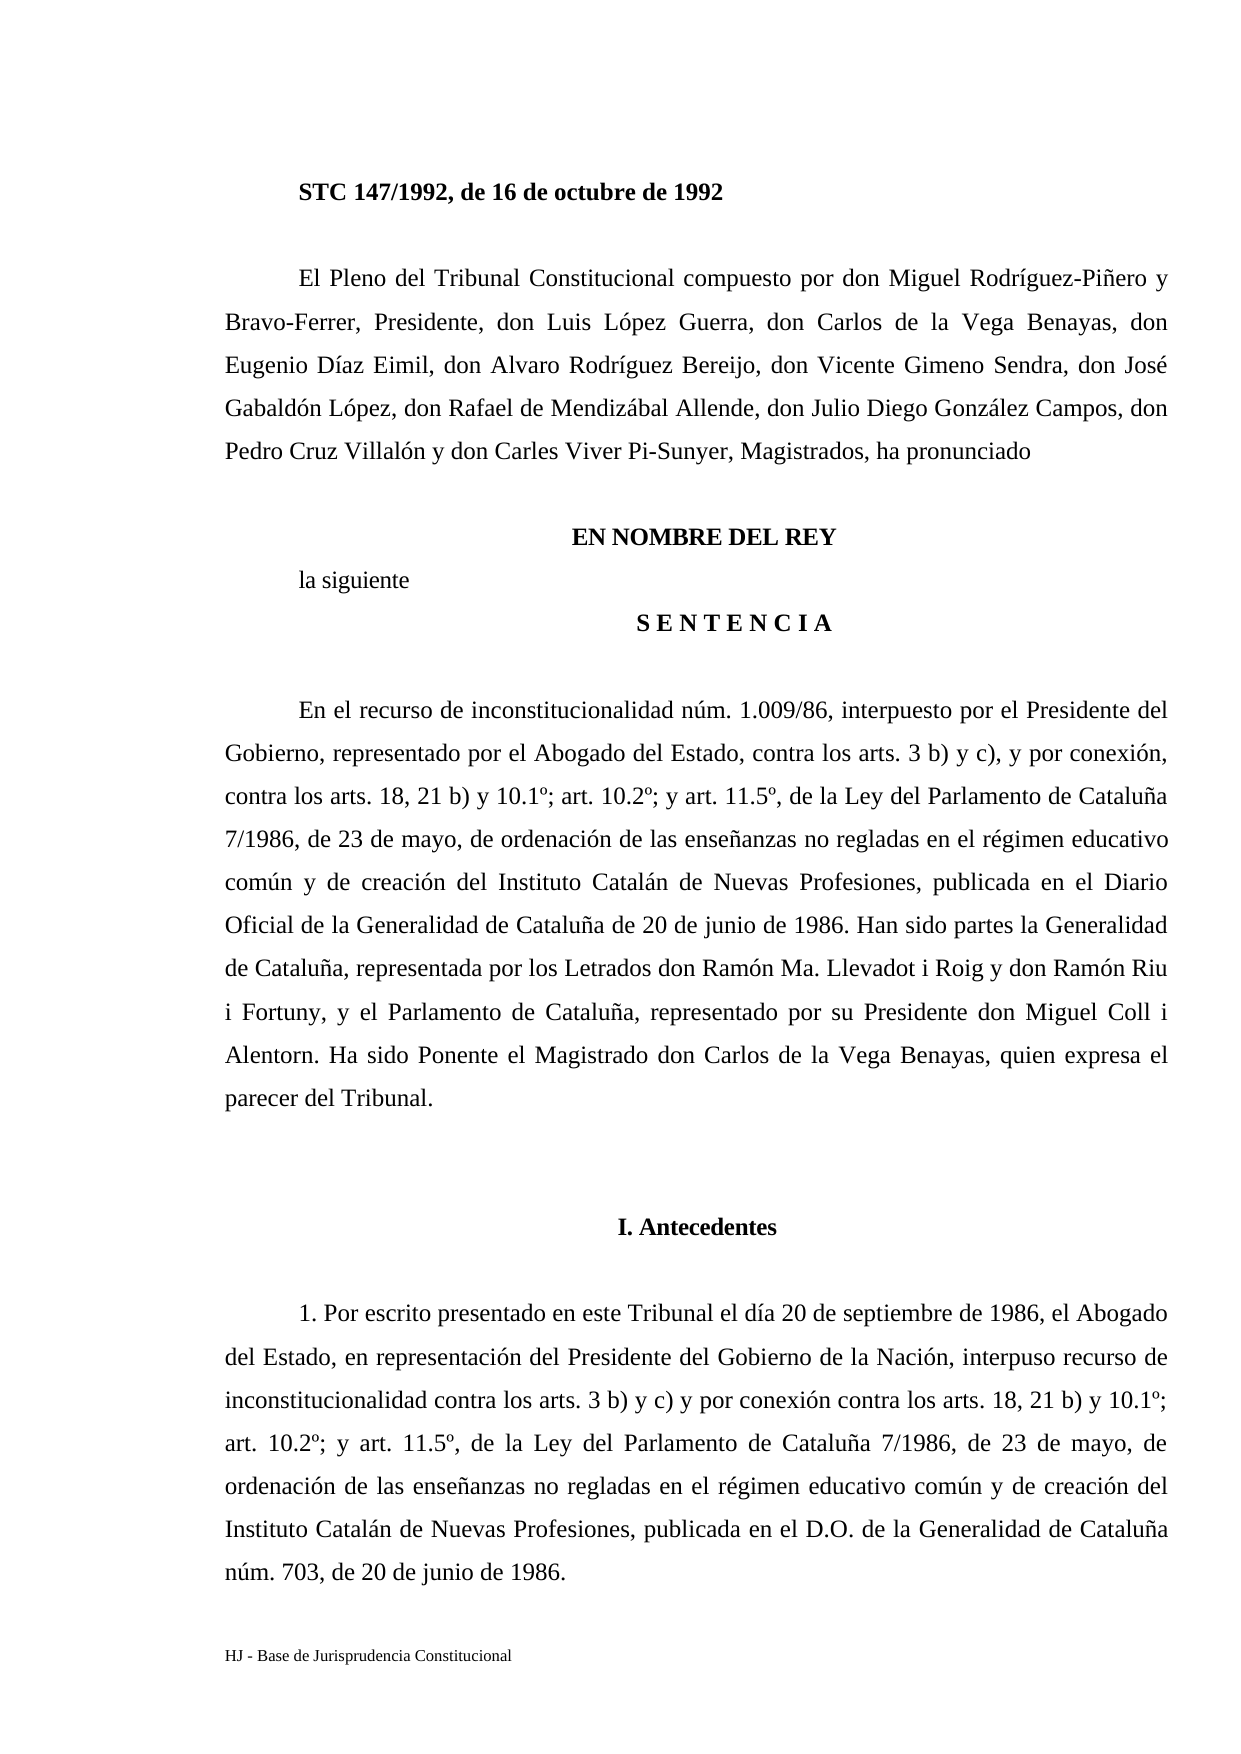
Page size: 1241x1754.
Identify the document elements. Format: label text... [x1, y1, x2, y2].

text STC 147/1992, de 16 de octubre de 1992 [224, 177, 1169, 206]
text EN NOMBRE DEL REY [224, 522, 1110, 551]
text 1. Por escrito presentado en este Tribunal el día 20 de septiembre de 1986, el Abogado del Estado, en representación del Presidente del Gobierno de la Nación, interpuso recurso de inconstitucionalidad contra los arts. 3 b) y c) y por conexión contra los arts. 18, 21 b) y 10.1º; art. 10.2º; y art. 11.5º, de la Ley del Parlamento de Cataluña 7/1986, de 23 de mayo, de ordenación de las enseñanzas no regladas en el régimen educativo común y de creación del Instituto Catalán de Nuevas Profesiones, publicada en el D.O. de la Generalidad de Cataluña núm. 703, de 20 de junio de 1986. [224, 1298, 1169, 1586]
text El Pleno del Tribunal Constitucional compuesto por don Miguel Rodríguez-Piñero y Bravo-Ferrer, Presidente, don Luis López Guerra, don Carlos de la Vega Benayas, don Eugenio Díaz Eimil, don Alvaro Rodríguez Bereijo, don Vicente Gimeno Sendra, don José Gabaldón López, don Rafael de Mendizábal Allende, don Julio Diego González Campos, don Pedro Cruz Villalón y don Carles Viver Pi-Sunyer, Magistrados, ha pronunciado [224, 263, 1169, 465]
text S E N T E N C I A [224, 608, 1169, 637]
text la siguiente [224, 565, 1110, 594]
text I. Antecedentes [224, 1212, 1169, 1241]
text En el recurso de inconstitucionalidad núm. 1.009/86, interpuesto por el Presidente del Gobierno, representado por el Abogado del Estado, contra los arts. 3 b) y c), y por conexión, contra los arts. 18, 21 b) y 10.1º; art. 10.2º; y art. 11.5º, de la Ley del Parlamento de Cataluña 7/1986, de 23 de mayo, de ordenación de las enseñanzas no regladas en el régimen educativo común y de creación del Instituto Catalán de Nuevas Profesiones, publicada en el Diario Oficial de la Generalidad de Cataluña de 20 de junio de 1986. Han sido partes la Generalidad de Cataluña, representada por los Letrados don Ramón Ma. Llevadot i Roig y don Ramón Riu i Fortuny, y el Parlamento de Cataluña, representado por su Presidente don Miguel Coll i Alentorn. Ha sido Ponente el Magistrado don Carlos de la Vega Benayas, quien expresa el parecer del Tribunal. [224, 695, 1169, 1112]
